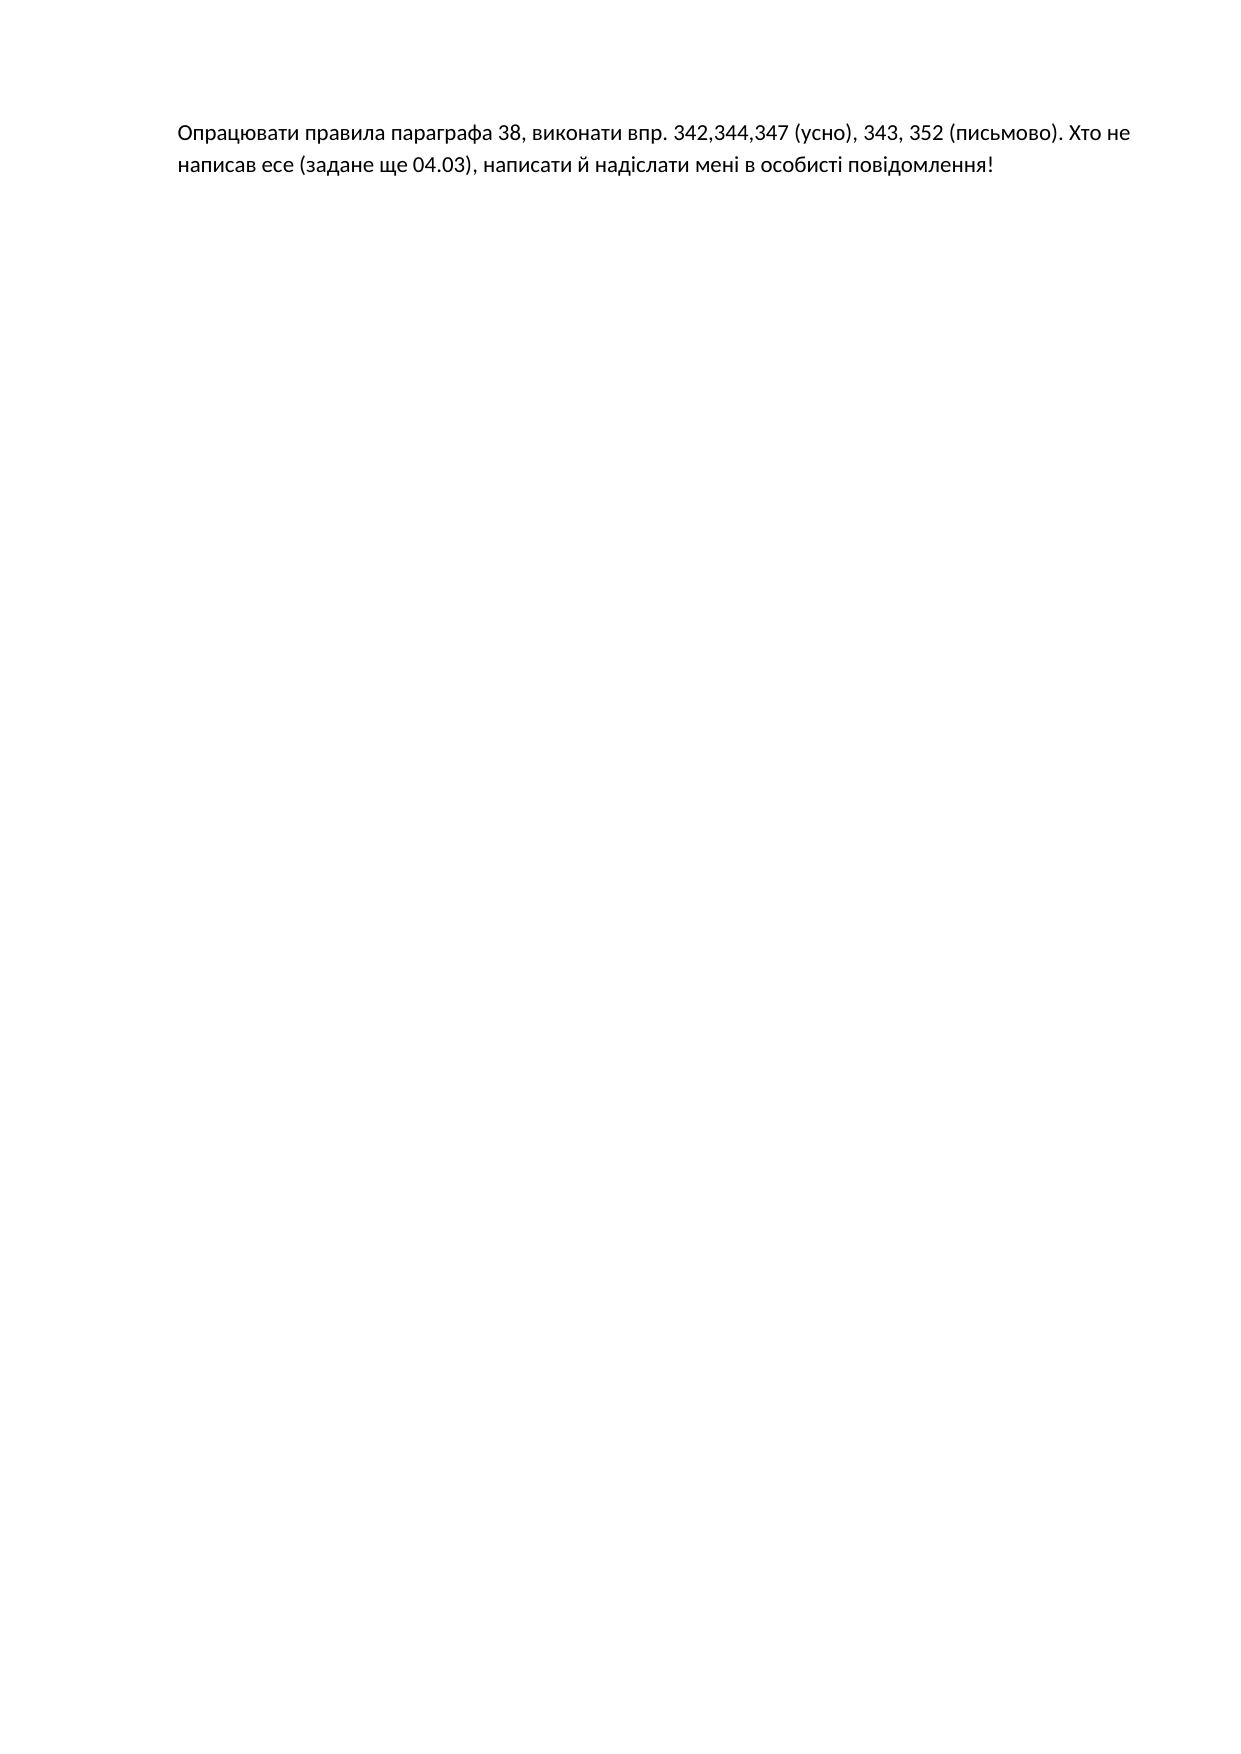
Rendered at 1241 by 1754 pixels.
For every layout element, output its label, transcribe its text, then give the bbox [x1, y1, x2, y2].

text Опрацювати правила параграфа 38, виконати впр. 342,344,347 (усно), 343, 352 (письмово). Хто не написав есе (задане ще 04.03), написати й надіслати мені в особисті повідомлення! [177, 118, 1152, 178]
